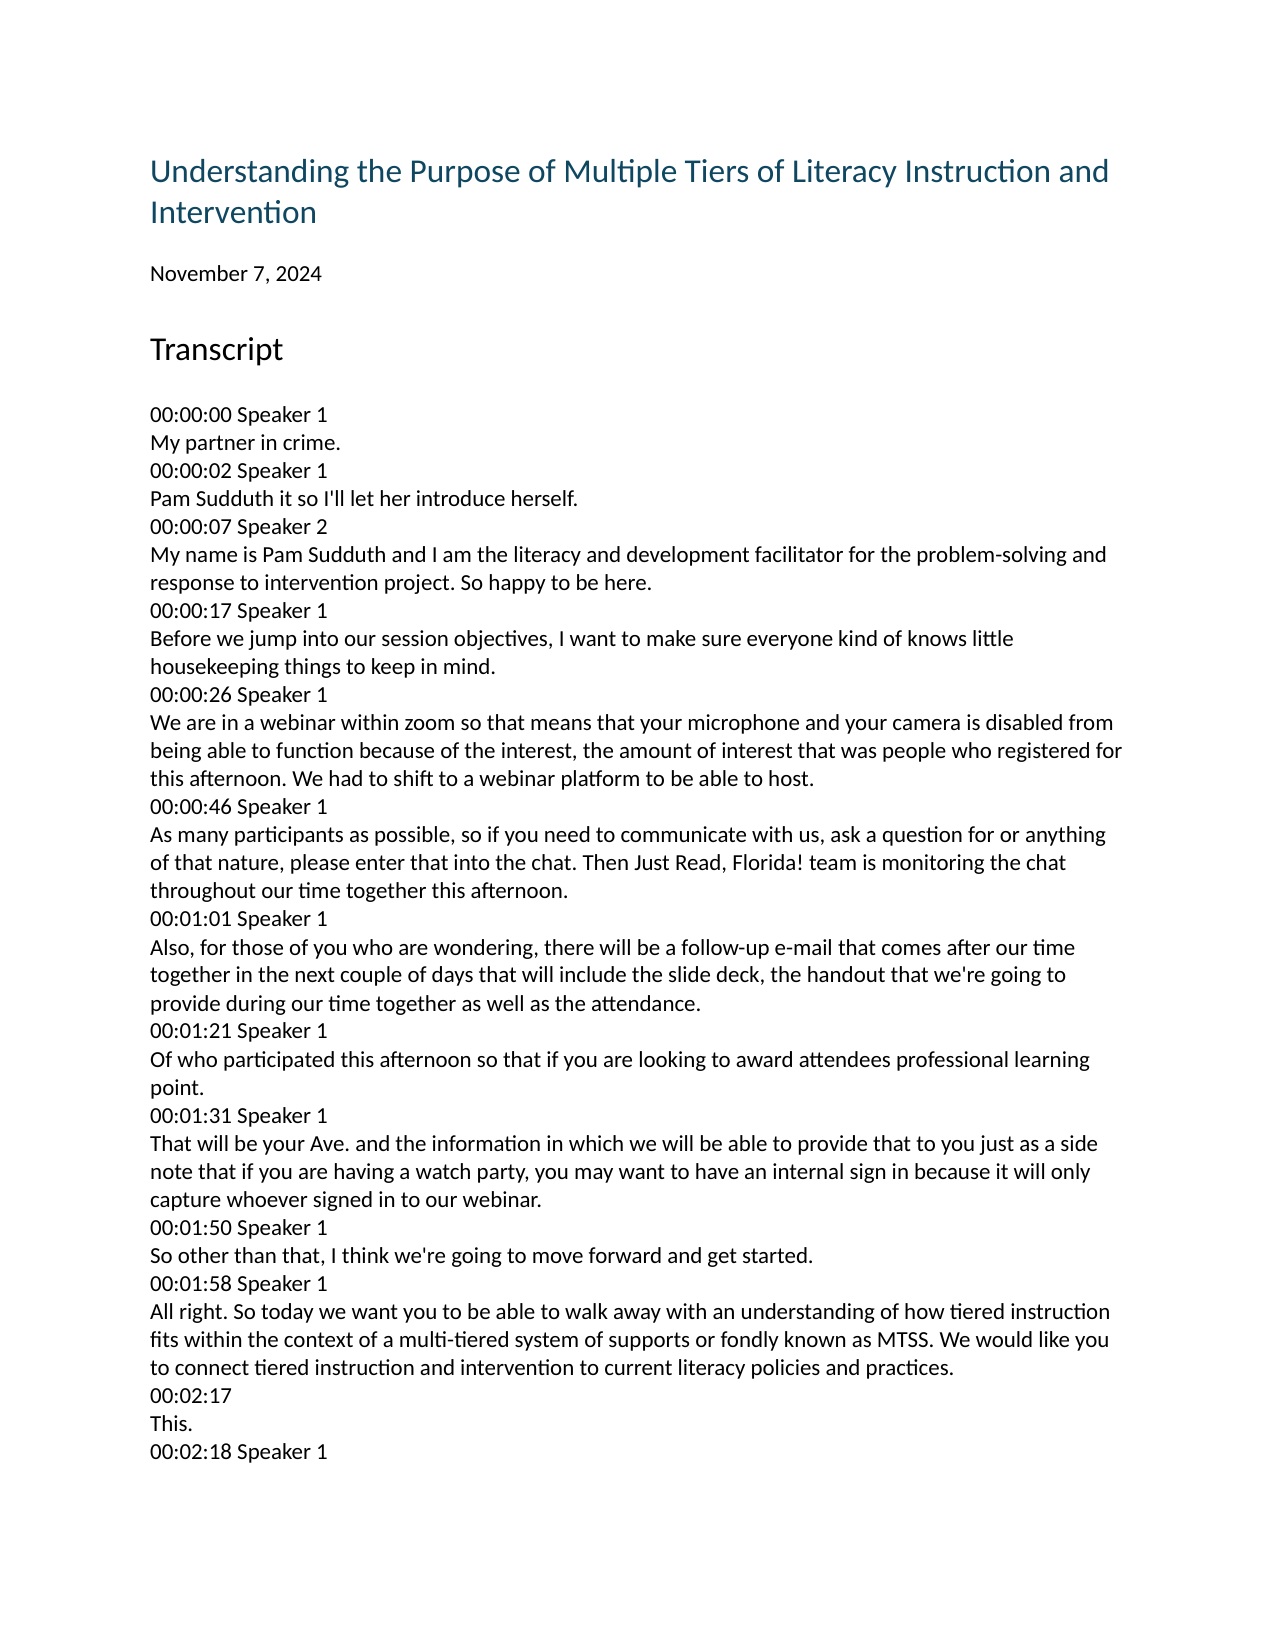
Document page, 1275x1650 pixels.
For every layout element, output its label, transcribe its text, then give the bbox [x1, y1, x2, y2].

text 00:01:58 Speaker 1 [150, 1269, 1125, 1297]
text Before we jump into our session objectives, I want to make sure everyone kind of knows little housekeeping things to keep in mind. [150, 624, 1125, 680]
text 00:00:00 Speaker 1 [150, 400, 1125, 428]
text November 7, 2024 [150, 259, 1125, 287]
text 00:01:31 Speaker 1 [150, 1101, 1125, 1129]
text 00:00:46 Speaker 1 [150, 792, 1125, 821]
text 00:00:26 Speaker 1 [150, 680, 1125, 708]
text That will be your Ave. and the information in which we will be able to provide that to you just as a side note that if you are having a watch party, you may want to have an internal sign in because it will only capture whoever signed in to our webinar. [150, 1129, 1125, 1213]
text All right. So today we want you to be able to walk away with an understanding of how tiered instruction fits within the context of a multi-tiered system of supports or fondly known as MTSS. We would like you to connect tiered instruction and intervention to current literacy policies and practices. [150, 1297, 1125, 1381]
text 00:02:17 [150, 1381, 1125, 1409]
text Understanding the Purpose of Multiple Tiers of Literacy Instruction and Intervention [150, 150, 1125, 231]
text 00:00:02 Speaker 1 [150, 456, 1125, 484]
text Also, for those of you who are wondering, there will be a follow-up e-mail that comes after our time together in the next couple of days that will include the slide deck, the handout that we're going to provide during our time together as well as the attendance. [150, 933, 1125, 1017]
text We are in a webinar within zoom so that means that your microphone and your camera is disabled from being able to function because of the interest, the amount of interest that was people who registered for this afternoon. We had to shift to a webinar platform to be able to host. [150, 708, 1125, 792]
text This. [150, 1409, 1125, 1437]
text 00:00:17 Speaker 1 [150, 596, 1125, 624]
text 00:00:07 Speaker 2 [150, 512, 1125, 540]
text Of who participated this afternoon so that if you are looking to award attendees professional learning point. [150, 1045, 1125, 1101]
text 00:01:21 Speaker 1 [150, 1017, 1125, 1045]
text 00:01:01 Speaker 1 [150, 904, 1125, 933]
text Pam Sudduth it so I'll let her introduce herself. [150, 484, 1125, 512]
text 00:02:18 Speaker 1 [150, 1437, 1125, 1465]
text 00:01:50 Speaker 1 [150, 1213, 1125, 1241]
text So other than that, I think we're going to move forward and get started. [150, 1241, 1125, 1269]
text My partner in crime. [150, 428, 1125, 456]
text My name is Pam Sudduth and I am the literacy and development facilitator for the problem-solving and response to intervention project. So happy to be here. [150, 540, 1125, 596]
text As many participants as possible, so if you need to communicate with us, ask a question for or anything of that nature, please enter that into the chat. Then Just Read, Florida! team is monitoring the chat throughout our time together this afternoon. [150, 821, 1125, 904]
subtitle Transcript [150, 328, 1125, 369]
